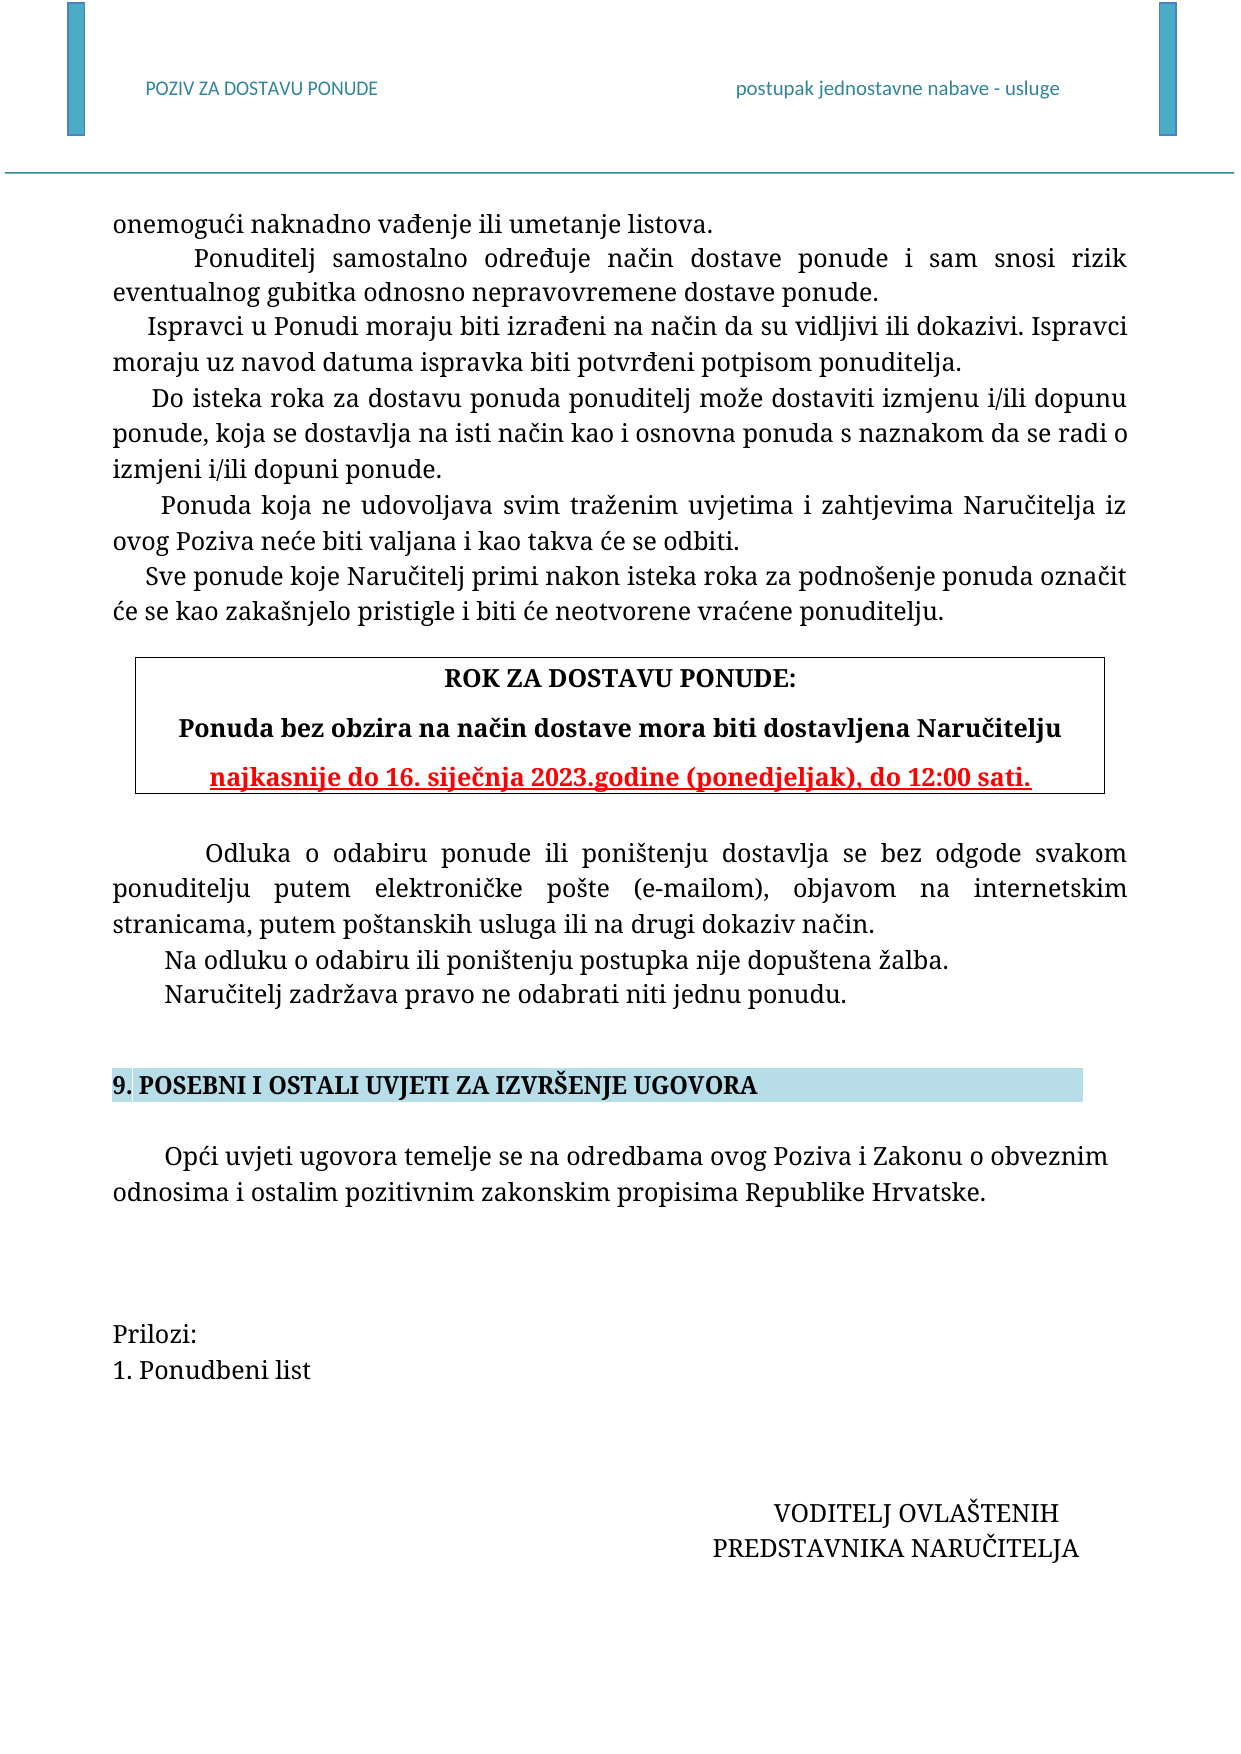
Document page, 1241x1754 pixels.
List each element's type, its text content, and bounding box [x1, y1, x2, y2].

text Na odluku o odabiru ili poništenju postupka nije dopuštena žalba. [112, 943, 1128, 977]
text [112, 207, 1128, 241]
text PREDSTAVNIKA NARUČITELJA [112, 1531, 1128, 1565]
text Naručitelj zadržava pravo ne odabrati niti jednu ponudu. [112, 977, 1128, 1011]
text Do isteka roka za dostavu ponuda ponuditelj može dostaviti izmjenu i/ili dopunu ponude, koja se dostavlja na isti način kao i osnovna ponuda s naznakom da se radi o izmjeni i/ili dopuni ponude. [112, 380, 1128, 486]
text 9. POSEBNI I OSTALI UVJETI ZA IZVRŠENJE UGOVORA [112, 1067, 1128, 1102]
text Ponuditelj samostalno određuje način dostave ponude i sam snosi rizik eventualnog gubitka odnosno nepravovremene dostave ponude. [112, 241, 1128, 309]
text Ponuda koja ne udovoljava svim traženim uvjetima i zahtjevima Naručitelja iz ovog Poziva neće biti valjana i kao takva će se odbiti. [112, 488, 1128, 557]
text Odluka o odabiru ponude ili poništenju dostavlja se bez odgode svakom ponuditelju putem elektroničke pošte (e-mailom), objavom na internetskim stranicama, putem poštanskih usluga ili na drugi dokaziv način. [112, 835, 1128, 941]
text Ispravci u Ponudi moraju biti izrađeni na način da su vidljivi ili dokazivi. Ispravci moraju uz navod datuma ispravka biti potvrđeni potpisom ponuditelja. [112, 309, 1128, 379]
text VODITELJ OVLAŠTENIH [112, 1495, 1128, 1529]
text Opći uvjeti ugovora temelje se na odredbama ovog Poziva i Zakonu o obveznim odnosima i ostalim pozitivnim zakonskim propisima Republike Hrvatske. [112, 1138, 1128, 1208]
text 1. Ponudbeni list [112, 1352, 1128, 1386]
text Prilozi: [112, 1317, 1128, 1351]
text Sve ponude koje Naručitelj primi nakon isteka roka za podnošenje ponuda označit će se kao zakašnjelo pristigle i biti će neotvorene vraćene ponuditelju. [112, 559, 1128, 627]
